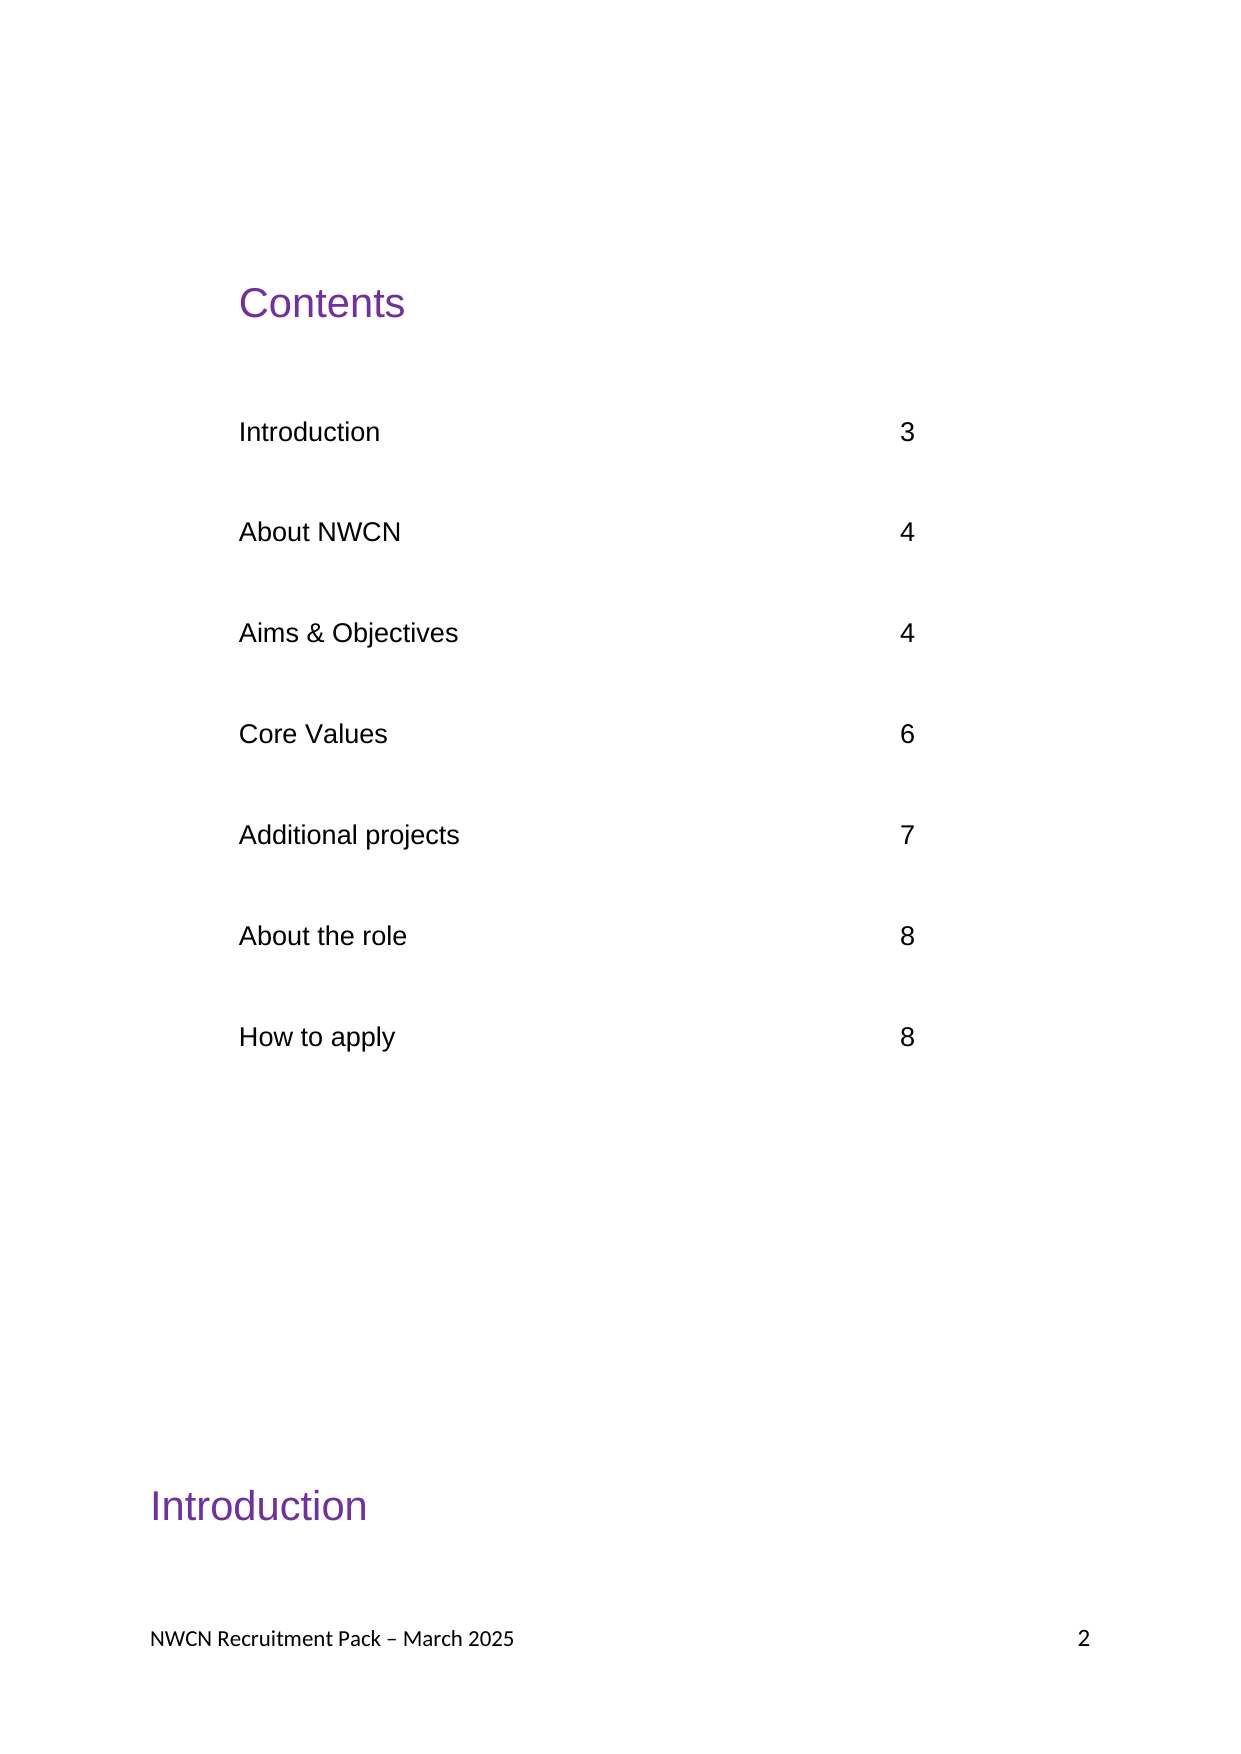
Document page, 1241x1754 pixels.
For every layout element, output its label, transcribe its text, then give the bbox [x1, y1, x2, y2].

text Core Values 6 [239, 718, 1090, 749]
text How to apply 8 [239, 1021, 1090, 1052]
text Aims & Objectives 4 [239, 617, 1090, 648]
text Introduction 3 [239, 416, 1090, 447]
text Additional projects 7 [239, 819, 1090, 850]
text Contents [239, 279, 1090, 327]
text Introduction [150, 1481, 1090, 1529]
text About the role 8 [239, 920, 1090, 951]
text About NWCN 4 [239, 516, 1090, 548]
